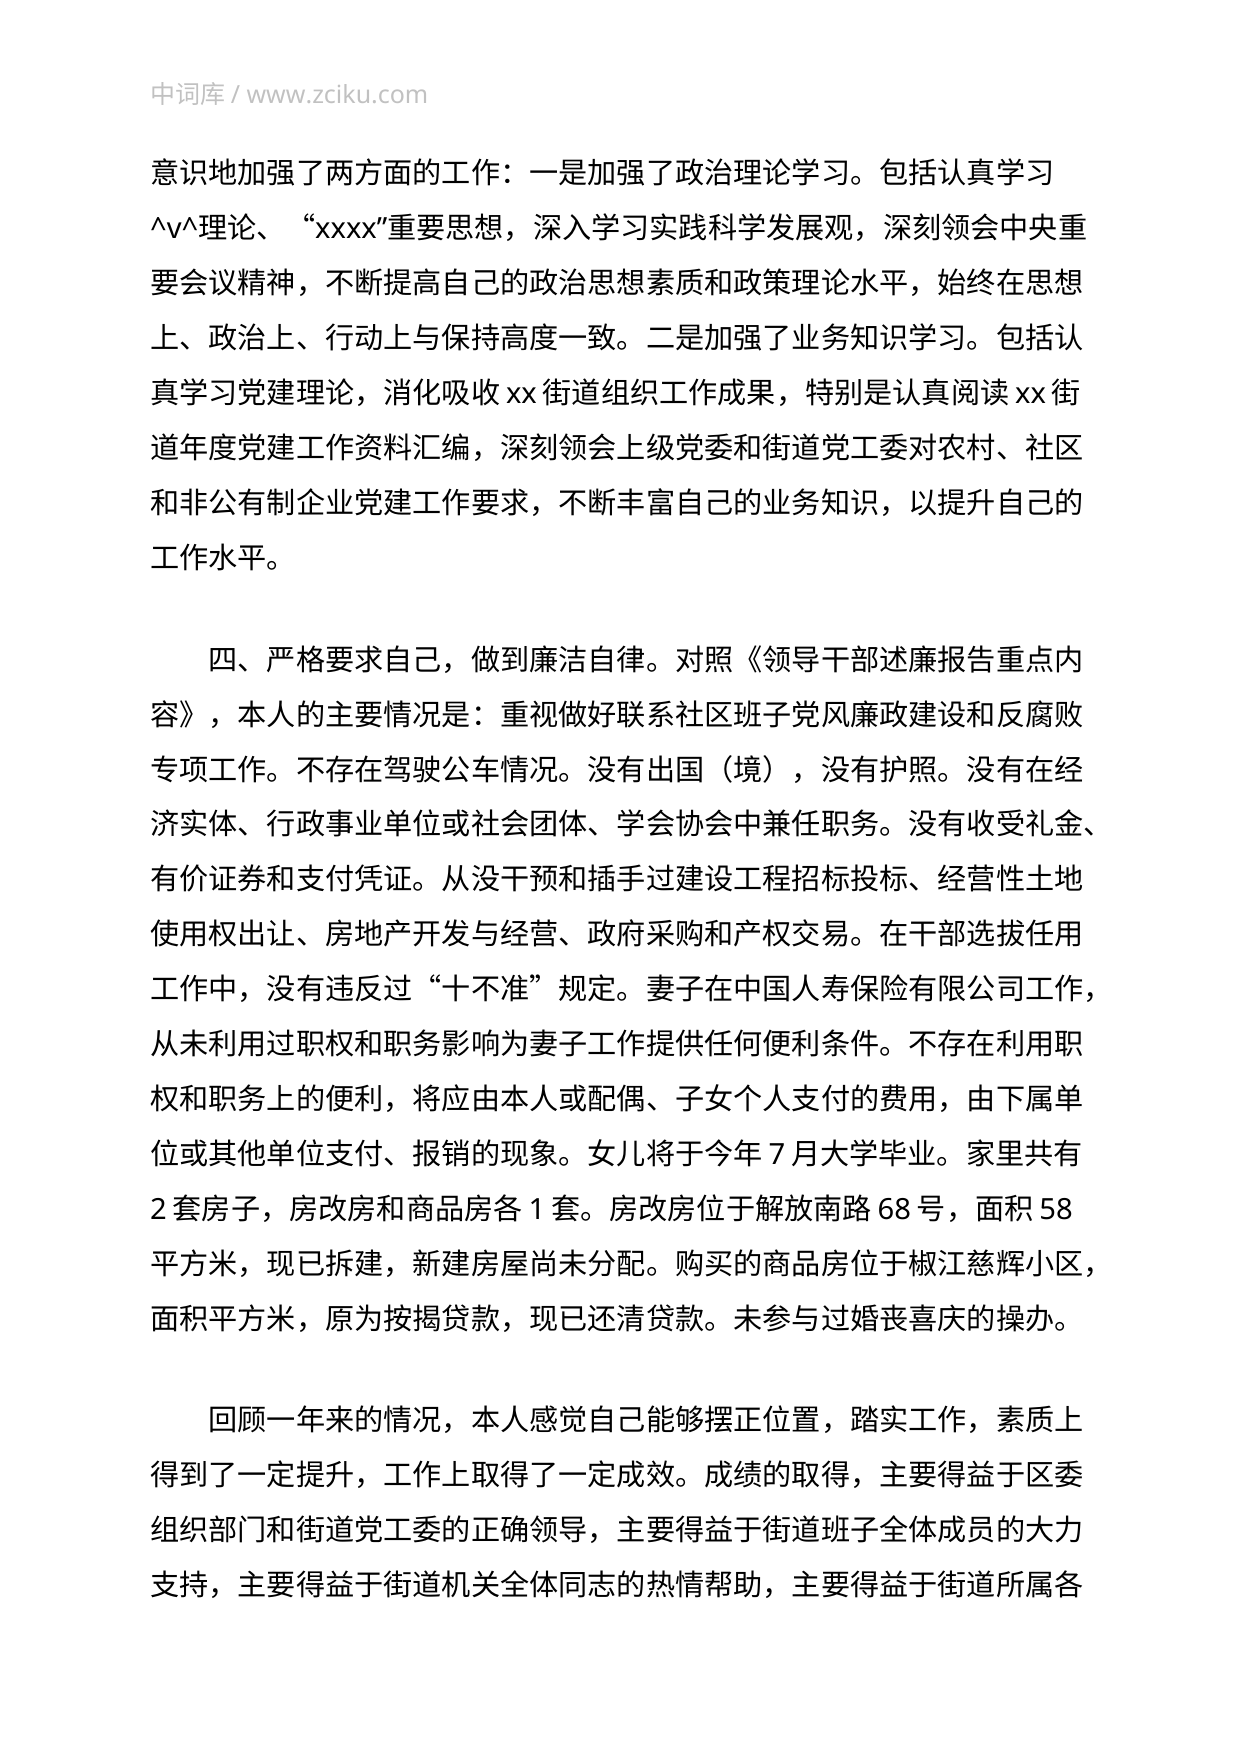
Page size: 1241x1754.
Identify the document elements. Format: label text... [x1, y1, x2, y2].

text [150, 1397, 1090, 1604]
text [150, 150, 1090, 577]
text 四、严格要求自己，做到廉洁自律。对照《领导干部述廉报告重点内容》，本人的主要情况是：重视做好联系社区班子党风廉政建设和反腐败专项工作。不存在驾驶公车情况。没有出国（境），没有护照。没有在经济实体、行政事业单位或社会团体、学会协会中兼任职务。没有收受礼金、有价证券和支付凭证。从没干预和插手过建设工程招标投标、经营性土地使用权出让、房地产开发与经营、政府采购和产权交易。在干部选拔任用工作中，没有违反过“十不准”规定。妻子在中国人寿保险有限公司工作，从未利用过职权和职务影响为妻子工作提供任何便利条件。不存在利用职权和职务上的便利，将应由本人或配偶、子女个人支付的费用，由下属单位或其他单位支付、报销的现象。女儿将于今年7月大学毕业。家里共有2套房子，房改房和商品房各1套。房改房位于解放南路68号，面积58平方米，现已拆建，新建房屋尚未分配。购买的商品房位于椒江慈辉小区，面积平方米，原为按揭贷款，现已还清贷款。未参与过婚丧喜庆的操办。 [150, 636, 1090, 1337]
